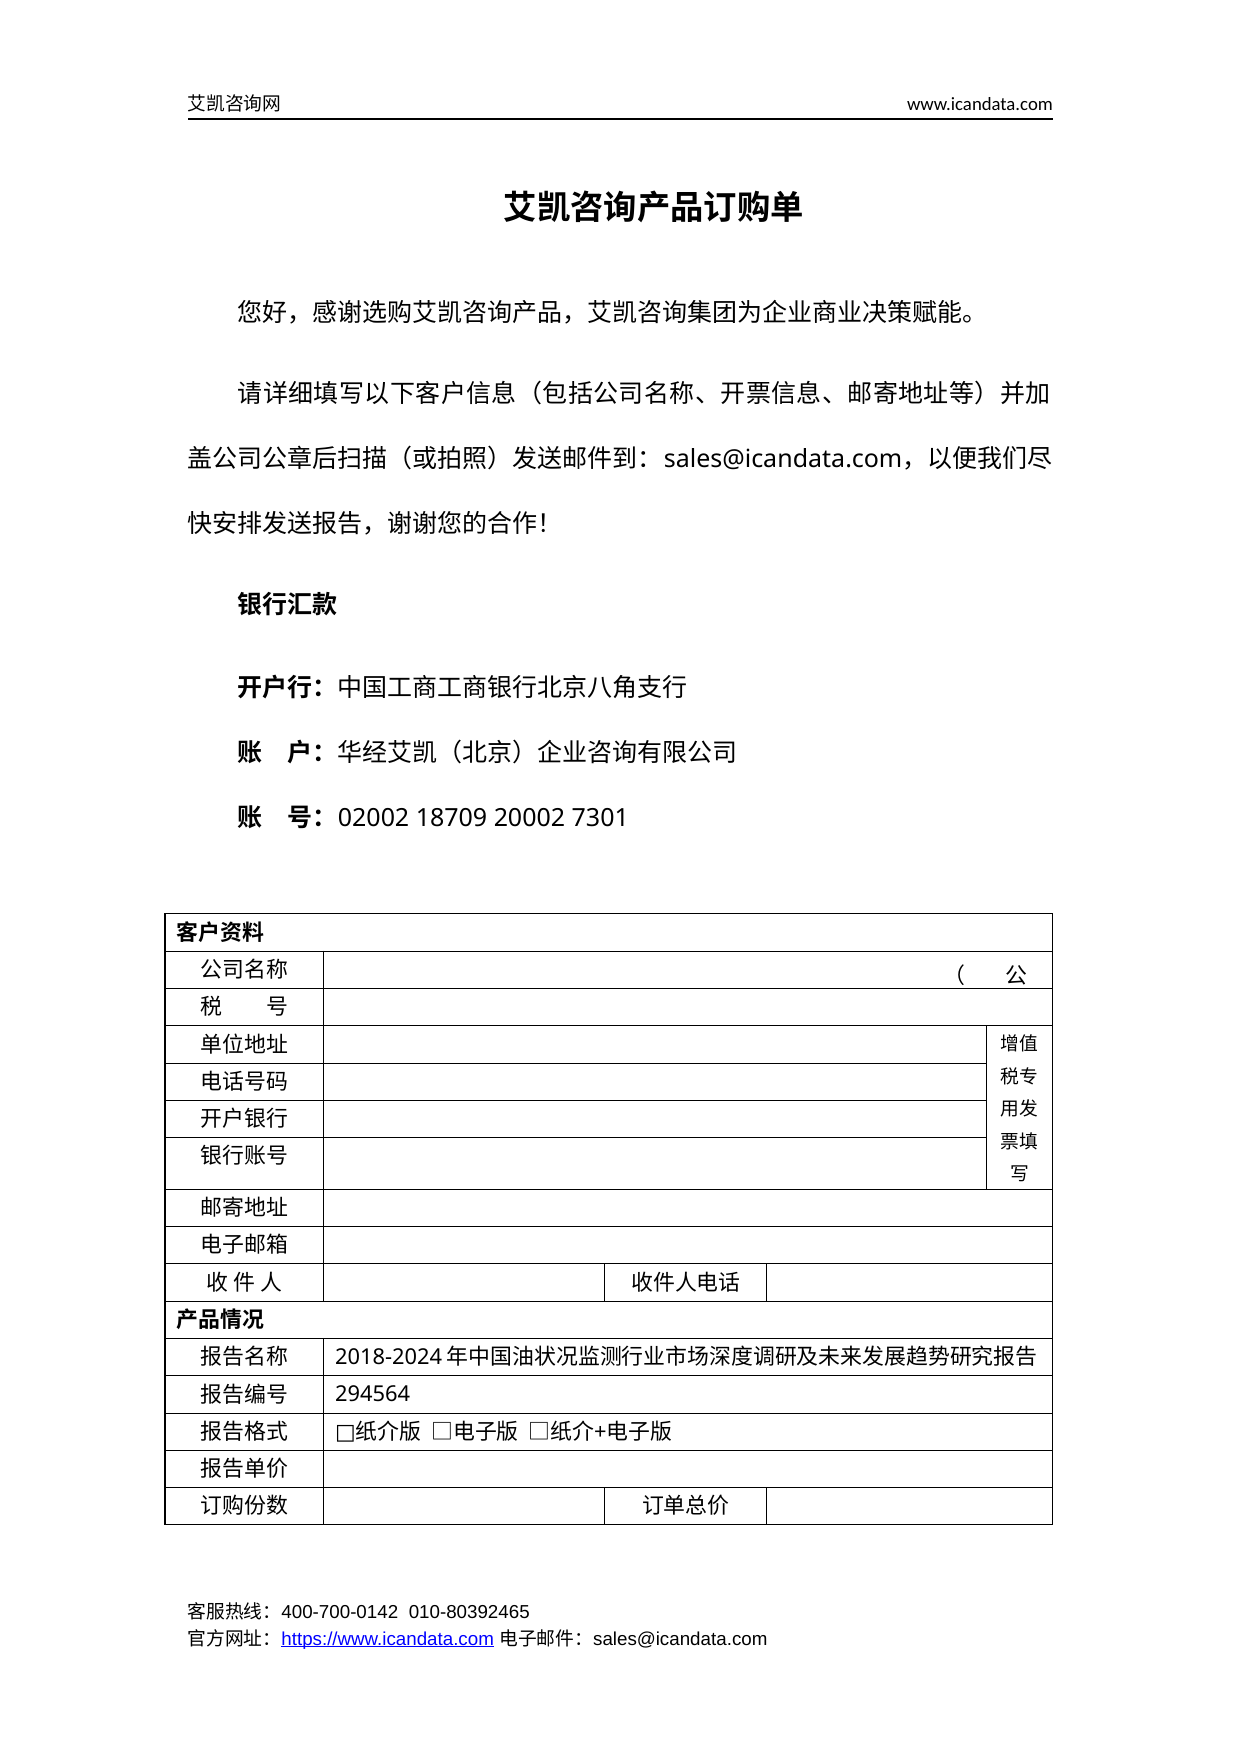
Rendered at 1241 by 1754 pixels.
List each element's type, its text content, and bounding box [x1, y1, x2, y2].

text 您好，感谢选购艾凯咨询产品，艾凯咨询集团为企业商业决策赋能。 [187, 278, 1053, 343]
table_cell 增值税专用发票填写 [987, 1026, 1052, 1189]
table_cell 订购份数 [166, 1488, 323, 1524]
text 账 号：02002 18709 20002 7301 [187, 783, 1053, 848]
table_cell [324, 1451, 1052, 1487]
table_cell 银行账号 [166, 1138, 323, 1189]
text 请详细填写以下客户信息（包括公司名称、开票信息、邮寄地址等）并加盖公司公章后扫描（或拍照）发送邮件到：sales@icandata.com，以便我们尽快安排发送报告，谢谢您的合作！ [187, 359, 1053, 554]
table_header 客户资料 [166, 914, 1052, 951]
table_cell 报告名称 [166, 1339, 323, 1375]
table_cell [324, 1264, 604, 1301]
table_cell 公司名称 [166, 952, 323, 988]
table_cell 产品情况 [166, 1302, 1052, 1338]
table_cell 开户银行 [166, 1101, 323, 1137]
table_cell 报告单价 [166, 1451, 323, 1487]
table_cell 报告格式 [166, 1414, 323, 1450]
table_cell [324, 989, 1052, 1025]
table_cell [324, 1138, 986, 1189]
table_cell [767, 1264, 1052, 1301]
table_cell 报告编号 [166, 1376, 323, 1412]
table_cell 收 件 人 [166, 1264, 323, 1301]
text 银行汇款 [187, 570, 1053, 635]
table_cell [324, 1190, 1052, 1226]
table_cell 订单总价 [605, 1488, 766, 1524]
table_cell 税 号 [166, 989, 323, 1025]
text 账 户：华经艾凯（北京）企业咨询有限公司 [187, 718, 1053, 783]
table_cell □纸介版 □电子版 □纸介+电子版 [324, 1414, 1052, 1450]
table_cell [324, 1227, 1052, 1263]
table_cell 邮寄地址 [166, 1190, 323, 1226]
text 开户行：中国工商工商银行北京八角支行 [187, 653, 1053, 718]
table_cell [767, 1488, 1052, 1524]
table_cell [324, 1488, 604, 1524]
text 艾凯咨询产品订购单 [187, 172, 1053, 237]
table_cell 电子邮箱 [166, 1227, 323, 1263]
table_cell [324, 952, 1052, 988]
table_cell 单位地址 [166, 1026, 323, 1062]
table_cell 收件人电话 [605, 1264, 766, 1301]
table_cell 电话号码 [166, 1064, 323, 1100]
table_cell 2018-2024年中国油状况监测行业市场深度调研及未来发展趋势研究报告 [324, 1339, 1052, 1375]
table_cell 294564 [324, 1376, 1052, 1412]
table_cell [324, 1026, 986, 1062]
table_cell [324, 1101, 986, 1137]
table_cell [324, 1064, 986, 1100]
